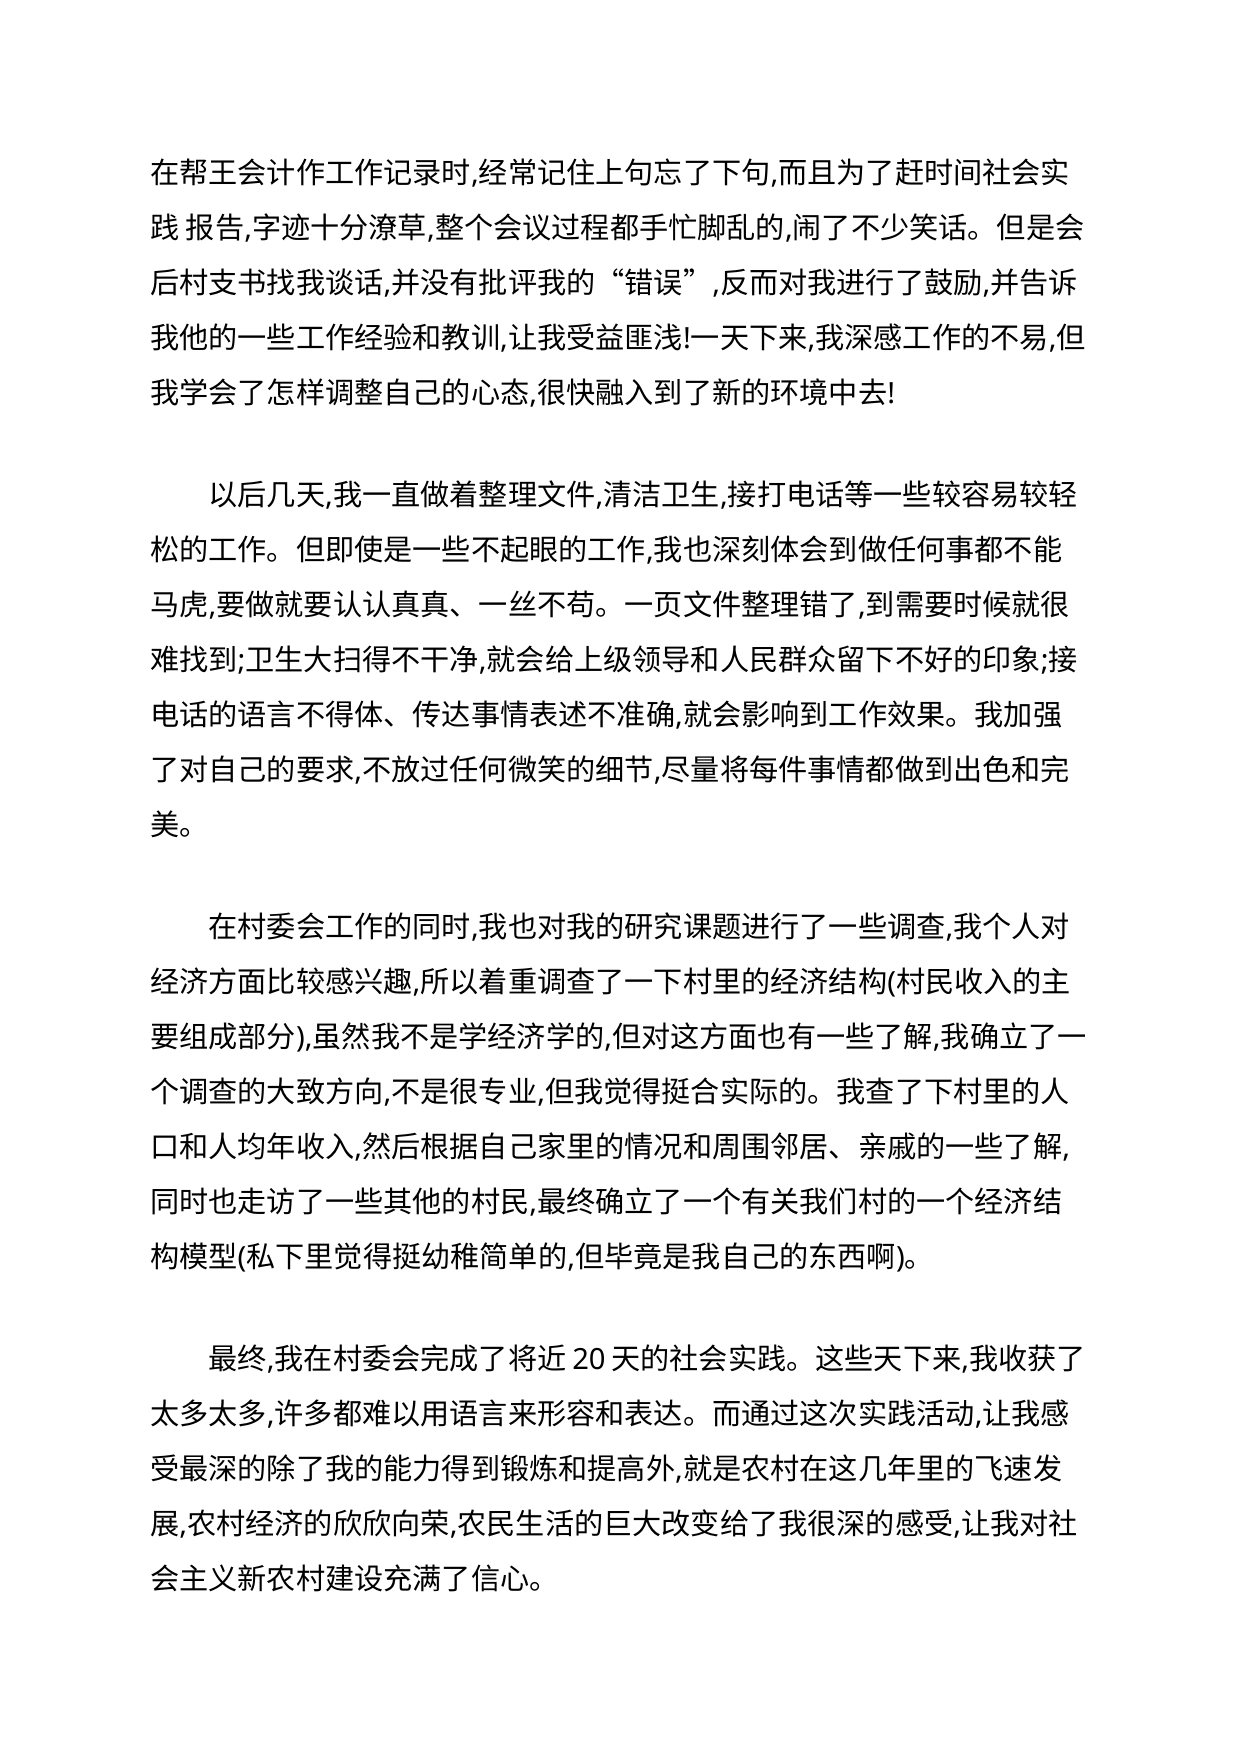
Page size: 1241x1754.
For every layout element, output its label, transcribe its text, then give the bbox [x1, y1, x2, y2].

text 最终,我在村委会完成了将近20天的社会实践。这些天下来,我收获了太多太多,许多都难以用语言来形容和表达。而通过这次实践活动,让我感受最深的除了我的能力得到锻炼和提高外,就是农村在这几年里的飞速发展,农村经济的欣欣向荣,农民生活的巨大改变给了我很深的感受,让我对社会主义新农村建设充满了信心。 [150, 1336, 1090, 1598]
text 在村委会工作的同时,我也对我的研究课题进行了一些调查,我个人对经济方面比较感兴趣,所以着重调查了一下村里的经济结构(村民收入的主要组成部分),虽然我不是学经济学的,但对这方面也有一些了解,我确立了一个调查的大致方向,不是很专业,但我觉得挺合实际的。我查了下村里的人口和人均年收入,然后根据自己家里的情况和周围邻居、亲戚的一些了解,同时也走访了一些其他的村民,最终确立了一个有关我们村的一个经济结构模型(私下里觉得挺幼稚简单的,但毕竟是我自己的东西啊)。 [150, 904, 1090, 1276]
text 以后几天,我一直做着整理文件,清洁卫生,接打电话等一些较容易较轻松的工作。但即使是一些不起眼的工作,我也深刻体会到做任何事都不能马虎,要做就要认认真真、一丝不苟。一页文件整理错了,到需要时候就很难找到;卫生大扫得不干净,就会给上级领导和人民群众留下不好的印象;接电话的语言不得体、传达事情表述不准确,就会影响到工作效果。我加强了对自己的要求,不放过任何微笑的细节,尽量将每件事情都做到出色和完美。 [150, 472, 1090, 844]
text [150, 150, 1090, 412]
